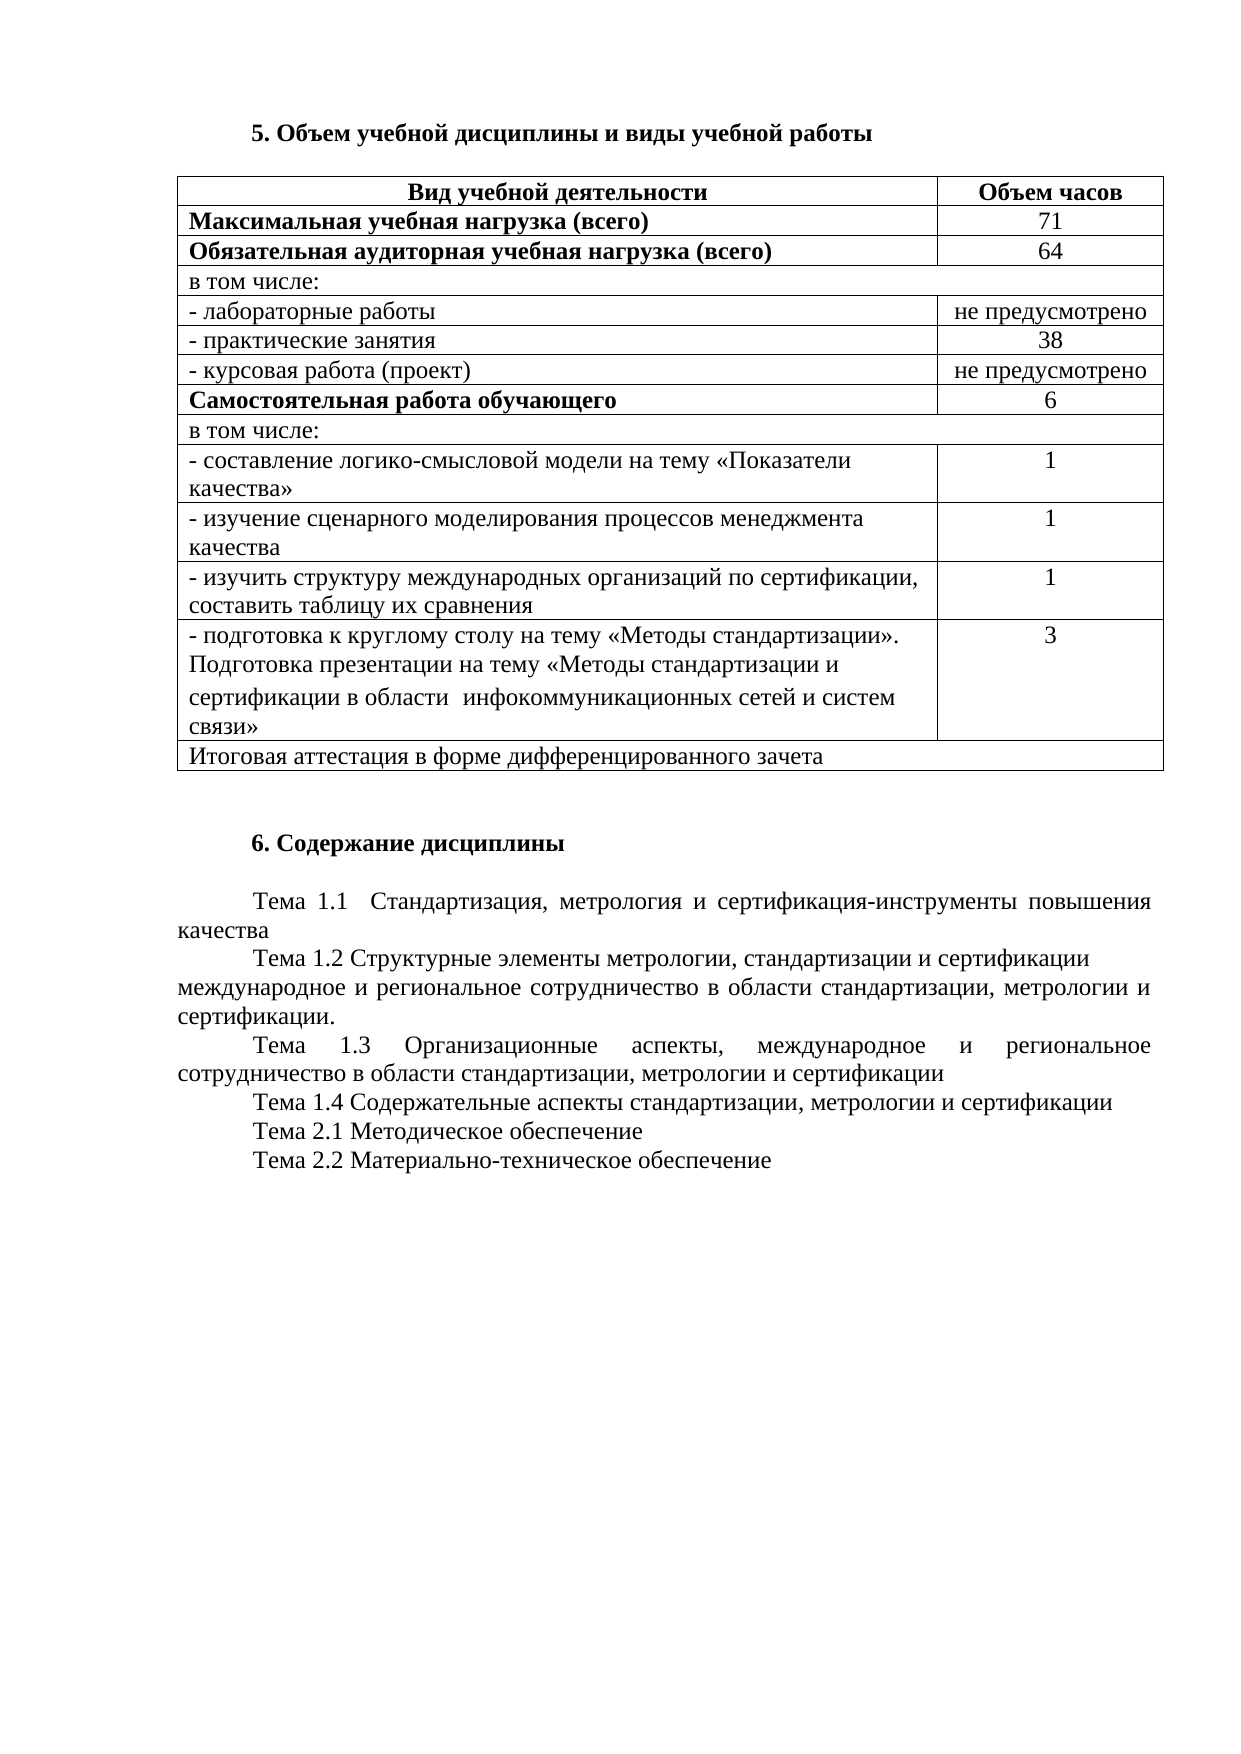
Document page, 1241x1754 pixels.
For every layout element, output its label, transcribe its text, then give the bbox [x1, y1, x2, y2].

table_cell - изучить структуру международных организаций по сертификации, составить таблицу их сравнения [178, 562, 937, 619]
table_cell - лабораторные работы [178, 296, 937, 324]
table_header Вид учебной деятельности [178, 177, 937, 205]
text 6. Содержание дисциплины [177, 828, 1152, 857]
table_cell Итоговая аттестация в форме дифференцированного зачета [178, 741, 1163, 770]
table_cell 71 [938, 206, 1163, 235]
text Тема 1.2 Структурные элементы метрологии, стандартизации и сертификации [177, 943, 1152, 972]
table_cell Максимальная учебная нагрузка (всего) [178, 206, 937, 235]
table_cell 64 [938, 236, 1163, 265]
table_cell 1 [938, 445, 1163, 502]
table_cell 3 [938, 620, 1163, 740]
text 5. Объем учебной дисциплины и виды учебной работы [177, 118, 1152, 147]
table_cell 1 [938, 503, 1163, 561]
table_cell в том числе: [178, 266, 1163, 295]
table_cell - курсовая работа (проект) [178, 355, 937, 384]
text Тема 2.1 Методическое обеспечение [177, 1116, 1152, 1145]
table_cell не предусмотрено [938, 296, 1163, 324]
table_cell - практические занятия [178, 326, 937, 354]
table_cell Самостоятельная работа обучающего [178, 385, 937, 414]
table_cell 6 [938, 385, 1163, 414]
text Тема 2.2 Материально-техническое обеспечение [177, 1145, 1152, 1173]
table_cell 38 [938, 326, 1163, 354]
table_cell - составление логико-смысловой модели на тему «Показатели качества» [178, 445, 937, 502]
table_cell 1 [938, 562, 1163, 619]
text Тема 1.1 Стандартизация, метрология и сертификация-инструменты повышения качества [177, 886, 1152, 943]
text Тема 1.3 Организационные аспекты, международное и региональное сотрудничество в области стандартизации, метрологии и сертификации [177, 1030, 1152, 1087]
text международное и региональное сотрудничество в области стандартизации, метрологии и сертификации. [177, 972, 1152, 1030]
table_cell - подготовка к круглому столу на тему «Методы стандартизации». Подготовка презентации на тему «Методы стандартизации и сертификации в области инфокоммуникационных сетей и систем связи» [178, 620, 937, 740]
table_header Объем часов [938, 177, 1163, 205]
table_cell Обязательная аудиторная учебная нагрузка (всего) [178, 236, 937, 265]
table_cell не предусмотрено [938, 355, 1163, 384]
table_cell в том числе: [178, 415, 1163, 444]
table_cell - изучение сценарного моделирования процессов менеджмента качества [178, 503, 937, 561]
text Тема 1.4 Содержательные аспекты стандартизации, метрологии и сертификации [177, 1087, 1152, 1116]
